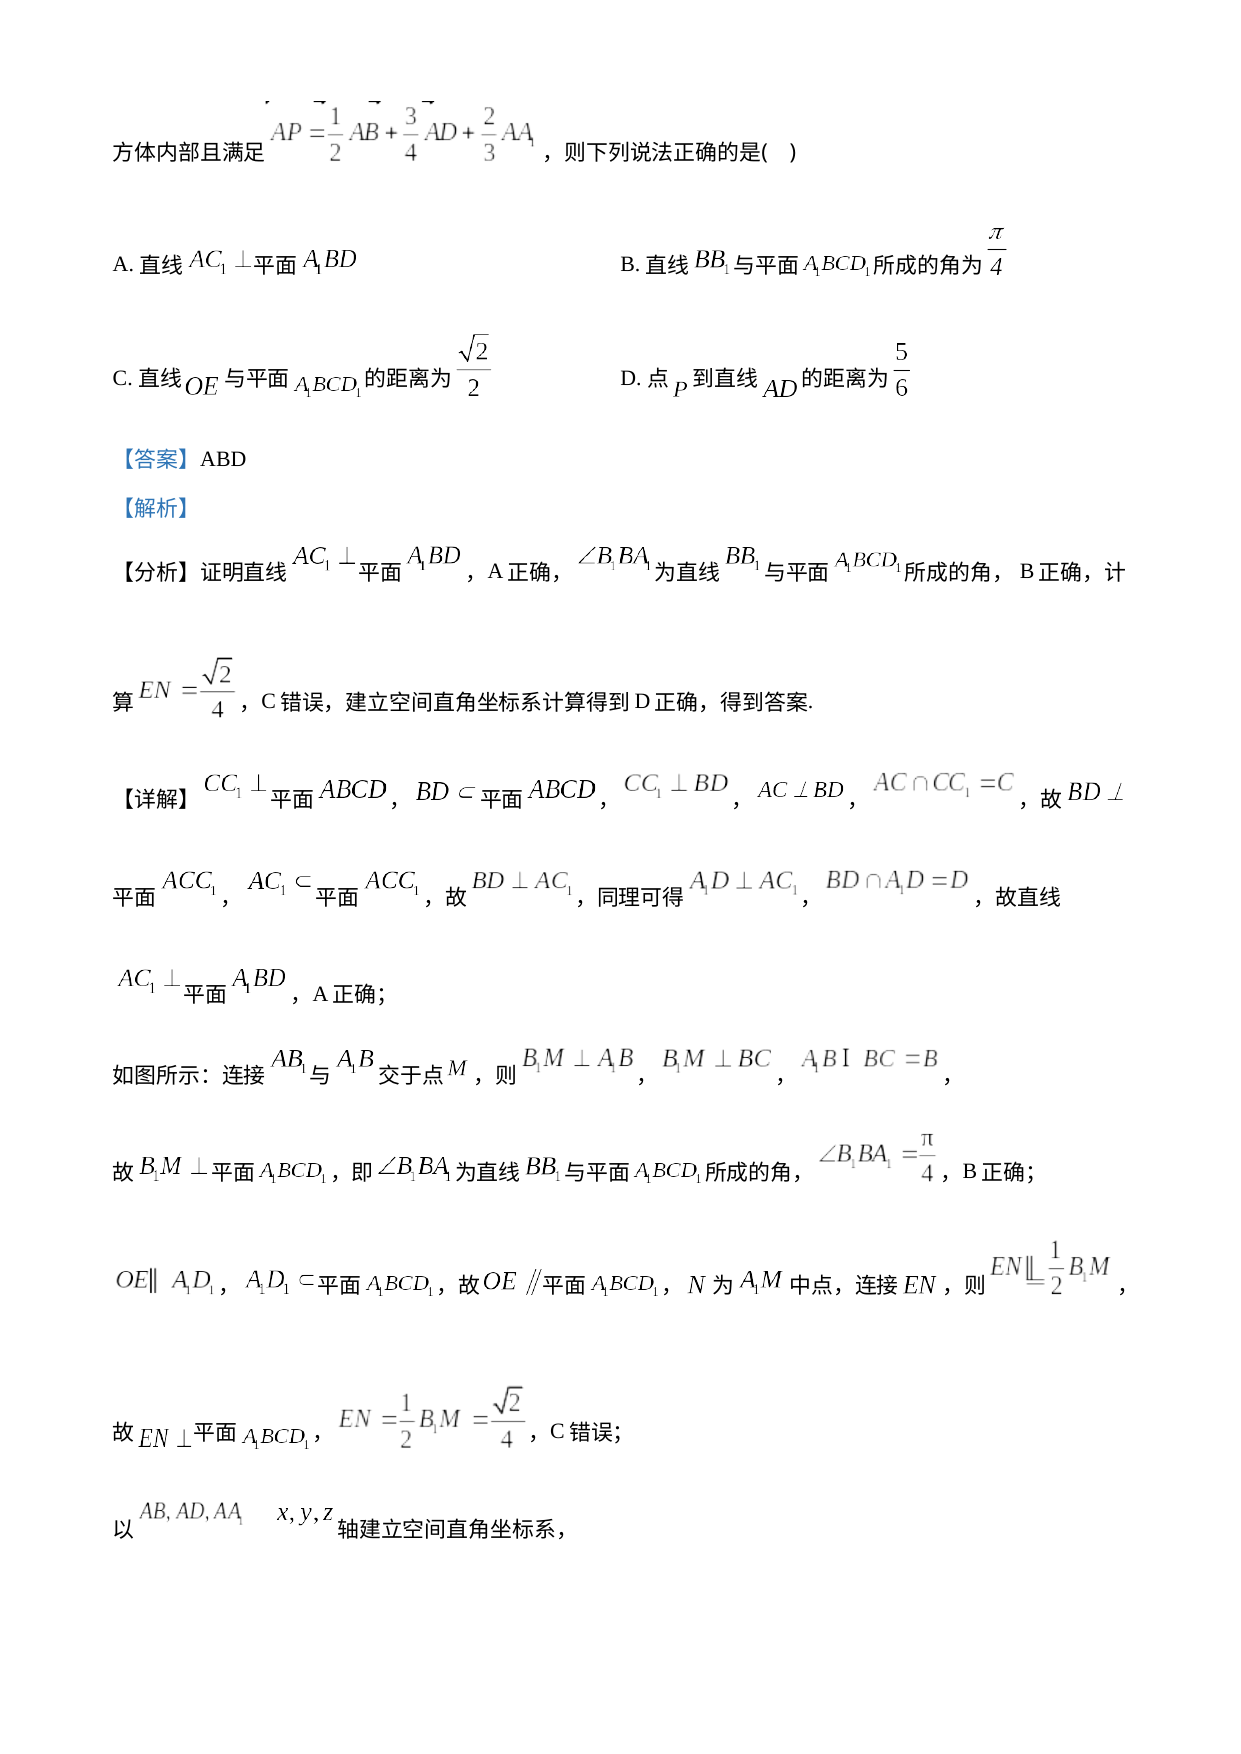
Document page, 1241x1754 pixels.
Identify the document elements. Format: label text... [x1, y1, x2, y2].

text C. 直线与平面的距离为 D. 点到直线的距离为 [112, 328, 1128, 426]
text ，平面，故平面，为中点，连接，则，故平面，，C错误； [112, 1236, 1128, 1479]
text 【答案】ABD [112, 442, 1128, 474]
text 【分析】证明直线平面，A正确，为直线与平面所成的角， B正确，计算，C错误，建立空间直角坐标系计算得到D正确，得到答案. [112, 538, 1128, 750]
text 以轴建立空间直角坐标系， [112, 1495, 1128, 1560]
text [112, 102, 1128, 199]
text 【详解】平面，平面，，，，故平面，平面，故，同理可得，，故直线平面，A正确； [112, 766, 1128, 1026]
text 【解析】 [112, 490, 1128, 523]
text 如图所示：连接与交于点，则，，， [112, 1041, 1128, 1106]
text A. 直线平面 B. 直线与平面所成的角为 [112, 215, 1128, 313]
text 故平面，即为直线与平面所成的角，，B正确； [112, 1122, 1128, 1220]
